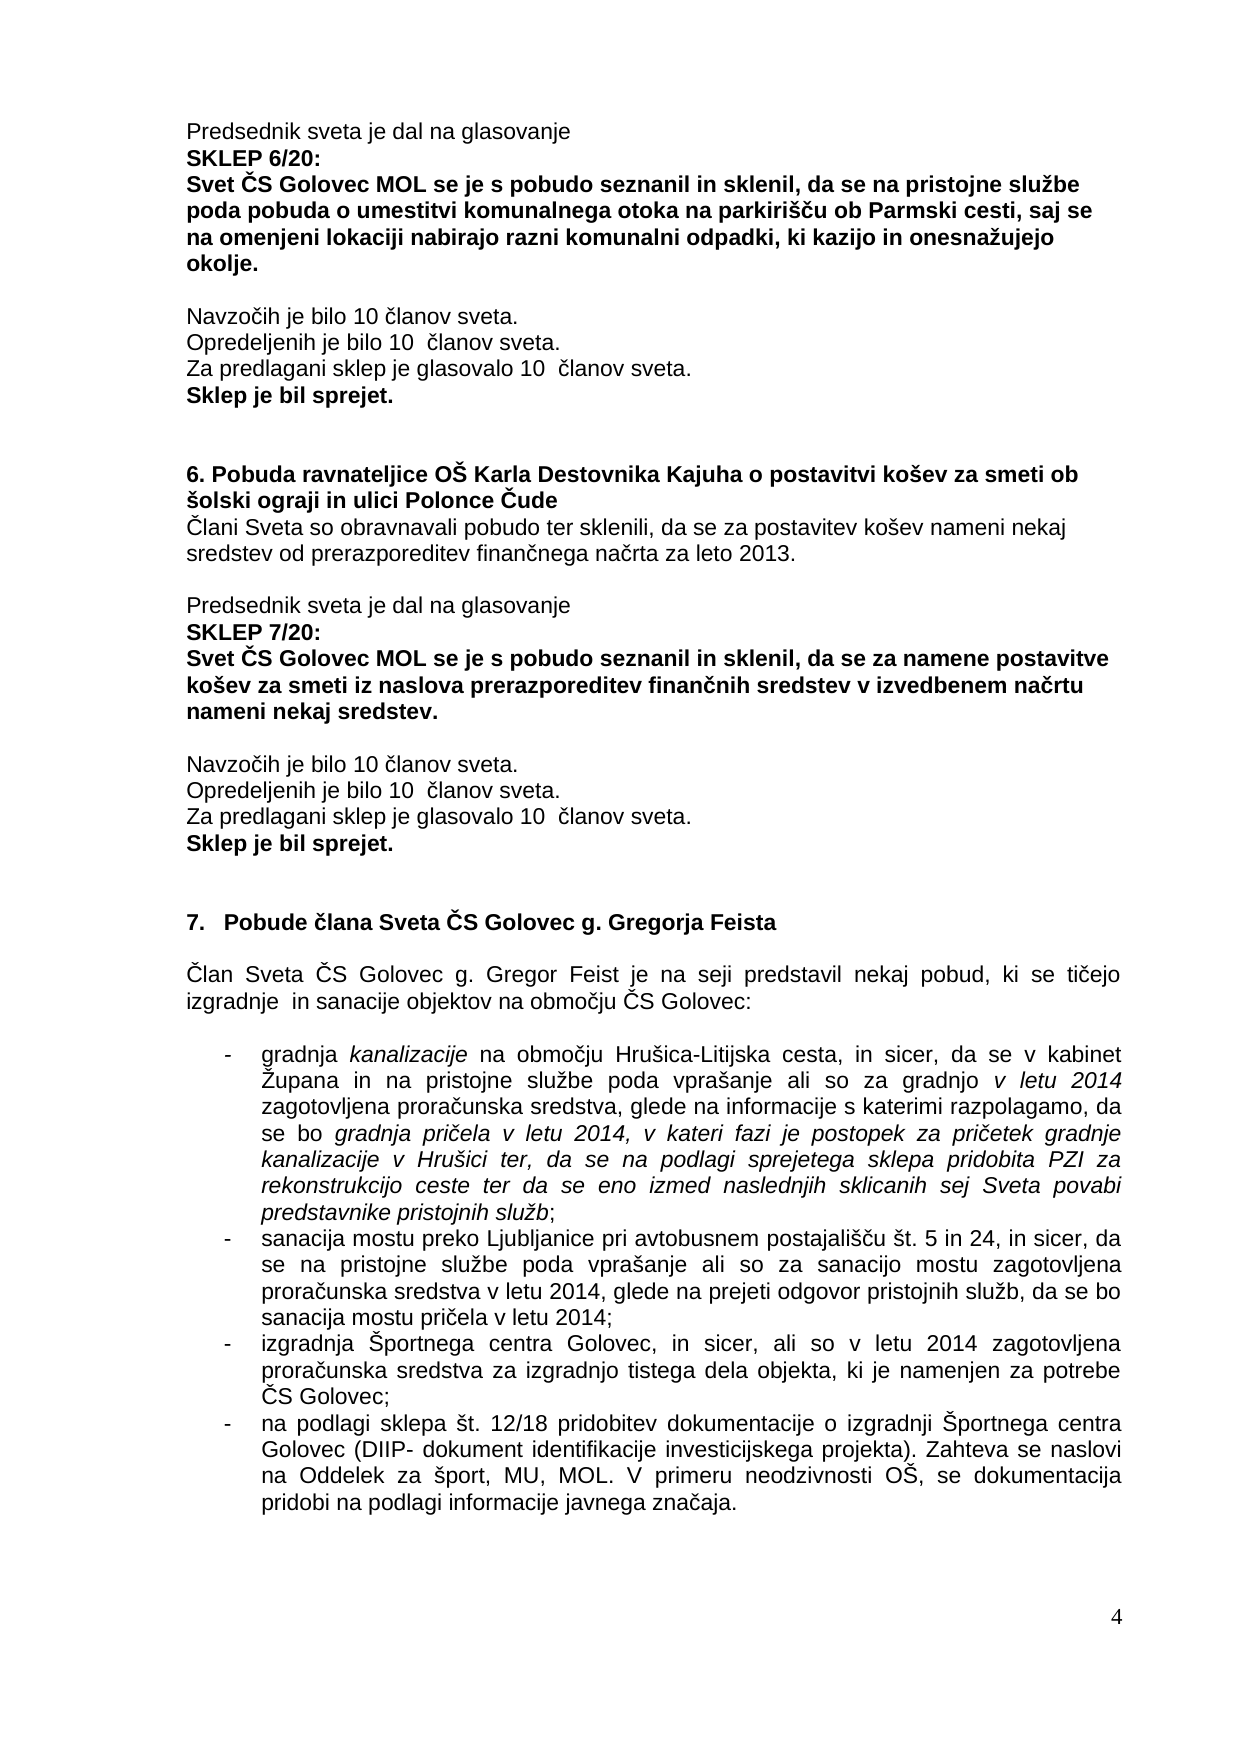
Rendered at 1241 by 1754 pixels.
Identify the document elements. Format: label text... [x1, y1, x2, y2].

text Navzočih je bilo 10 članov sveta. [186, 303, 1122, 329]
list Pobude člana Sveta ČS Golovec g. Gregorja Feista [186, 909, 1122, 935]
text SKLEP 6/20: [186, 144, 1122, 171]
list na podlagi sklepa št. 12/18 pridobitev dokumentacije o izgradnji Športnega centra Golovec (DIIP- dokument identifikacije investicijskega projekta). Zahteva se naslovi na Oddelek za šport, MU, MOL. V primeru neodzivnosti OŠ, se dokumentacija pridobi na podlagi informacije javnega značaja. [223, 1409, 1122, 1515]
text Opredeljenih je bilo 10 članov sveta. [186, 329, 1122, 355]
list gradnja kanalizacije na območju Hrušica-Litijska cesta, in sicer, da se v kabinet Župana in na pristojne službe poda vprašanje ali so za gradnjo v letu 2014 zagotovljena proračunska sredstva, glede na informacije s katerimi razpolagamo, da se bo gradnja pričela v letu 2014, v kateri fazi je postopek za pričetek gradnje kanalizacije v Hrušici ter, da se na podlagi sprejetega sklepa pridobita PZI za rekonstrukcijo ceste ter da se eno izmed naslednjih sklicanih sej Sveta povabi predstavnike pristojnih služb; [223, 1041, 1122, 1225]
list sanacija mostu preko Ljubljanice pri avtobusnem postajališču št. 5 in 24, in sicer, da se na pristojne službe poda vprašanje ali so za sanacijo mostu zagotovljena proračunska sredstva v letu 2014, glede na prejeti odgovor pristojnih služb, da se bo sanacija mostu pričela v letu 2014; [223, 1225, 1122, 1330]
text 6. Pobuda ravnateljice OŠ Karla Destovnika Kajuha o postavitvi košev za smeti ob šolski ograji in ulici Polonce Čude [186, 461, 1122, 513]
list izgradnja Športnega centra Golovec, in sicer, ali so v letu 2014 zagotovljena proračunska sredstva za izgradnjo tistega dela objekta, ki je namenjen za potrebe ČS Golovec; [223, 1330, 1122, 1409]
text Svet ČS Golovec MOL se je s pobudo seznanil in sklenil, da se na pristojne službe poda pobuda o umestitvi komunalnega otoka na parkirišču ob Parmski cesti, saj se na omenjeni lokaciji nabirajo razni komunalni odpadki, ki kazijo in onesnažujejo okolje. [186, 171, 1122, 276]
text Za predlagani sklep je glasovalo 10 članov sveta. [186, 355, 1122, 382]
text Za predlagani sklep je glasovalo 10 članov sveta. [186, 803, 1122, 830]
text Sklep je bil sprejet. [186, 830, 1122, 856]
text Predsednik sveta je dal na glasovanje [186, 118, 1122, 144]
text Sklep je bil sprejet. [186, 382, 1122, 408]
text Svet ČS Golovec MOL se je s pobudo seznanil in sklenil, da se za namene postavitve košev za smeti iz naslova prerazporeditev finančnih sredstev v izvedbenem načrtu nameni nekaj sredstev. [186, 645, 1122, 724]
text Predsednik sveta je dal na glasovanje [186, 592, 1122, 619]
text Opredeljenih je bilo 10 članov sveta. [186, 777, 1122, 803]
text SKLEP 7/20: [186, 619, 1122, 645]
text Član Sveta ČS Golovec g. Gregor Feist je na seji predstavil nekaj pobud, ki se tičejo izgradnje in sanacije objektov na območju ČS Golovec: [186, 961, 1122, 1014]
text Navzočih je bilo 10 članov sveta. [186, 751, 1122, 777]
text Člani Sveta so obravnavali pobudo ter sklenili, da se za postavitev košev nameni nekaj sredstev od prerazporeditev finančnega načrta za leto 2013. [186, 513, 1122, 566]
